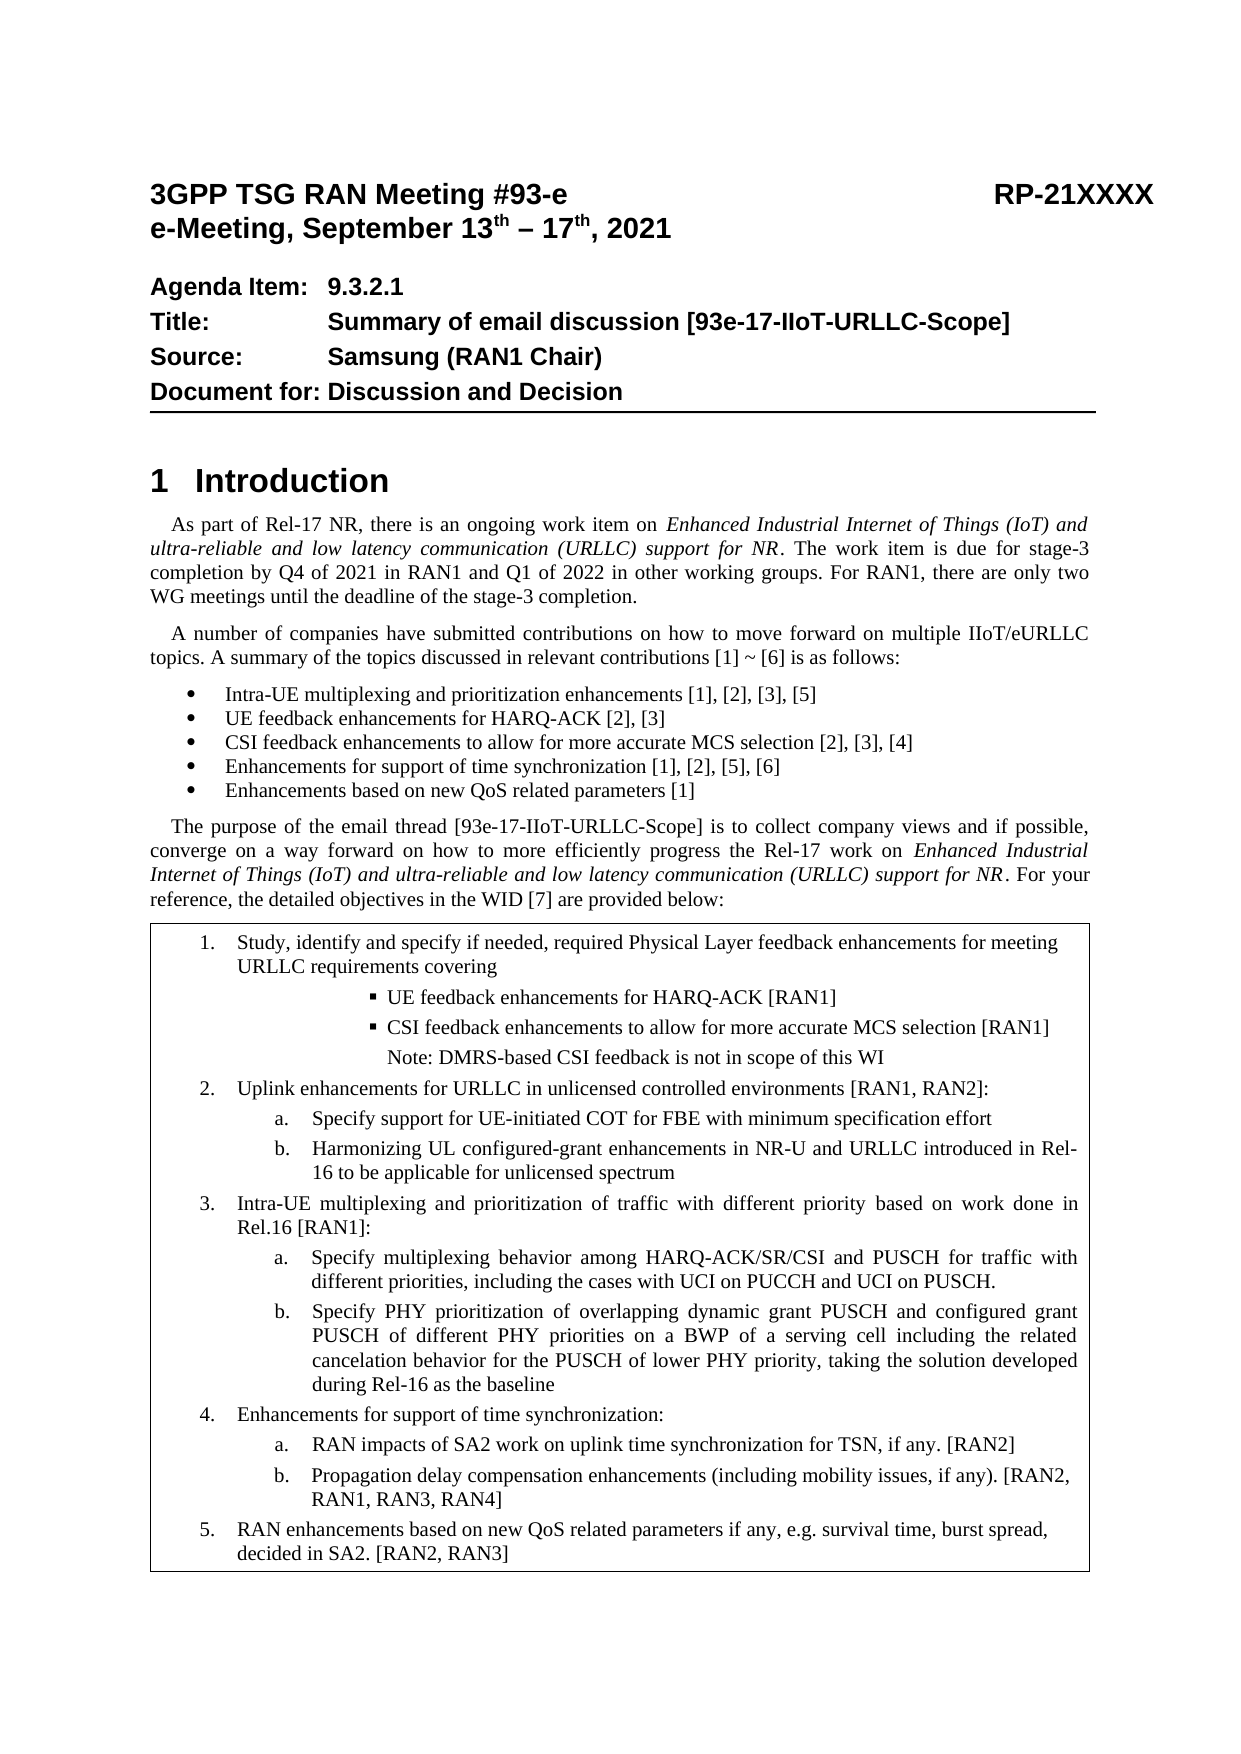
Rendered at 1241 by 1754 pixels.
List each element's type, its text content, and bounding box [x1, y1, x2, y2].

list Enhancements for support of time synchronization [1], [2], [5], [6] [187, 754, 1090, 778]
text 3GPP TSG RAN Meeting #93-e RP-21XXXX [150, 177, 1090, 211]
list UE feedback enhancements for HARQ-ACK [2], [3] [187, 706, 1090, 729]
text The purpose of the email thread [93e-17-IIoT-URLLC-Scope] is to collect company views and if possible, converge on a way forward on how to more efficiently progress the Rel-17 work on Enhanced Industrial Internet of Things (IoT) and ultra-reliable and low latency communication (URLLC) support for NR. For your reference, the detailed objectives in the WID [7] are provided below: [150, 814, 1090, 911]
text Document for: Discussion and Decision [150, 377, 1090, 406]
text e-Meeting, September 13th – 17th, 2021 [150, 211, 1090, 244]
list Intra-UE multiplexing and prioritization enhancements [1], [2], [3], [5] [187, 681, 1090, 706]
text Title: Summary of email discussion [93e-17-IIoT-URLLC-Scope] [150, 307, 1090, 336]
text Source: Samsung (RAN1 Chair) [150, 342, 1090, 371]
text A number of companies have submitted contributions on how to move forward on multiple IIoT/eURLLC topics. A summary of the topics discussed in relevant contributions [1] ~ [6] is as follows: [150, 621, 1090, 669]
text Agenda Item: 9.3.2.1 [150, 272, 1090, 301]
list CSI feedback enhancements to allow for more accurate MCS selection [2], [3], [4] [187, 729, 1090, 754]
table_header Study, identify and specify if needed, required Physical Layer feedback enhancements for meeting URLLC requirements covering UE feedback enhancements for HARQ-ACK [RAN1] CSI feedback enhancements to allow for more accurate MCS selection [RAN1] Note: DMRS-based CSI feedback is not in scope of this WI Uplink enhancements for URLLC in unlicensed controlled environments [RAN1, RAN2]: Specify support for UE-initiated COT for FBE with minimum specification effort Harmonizing UL configured-grant enhancements in NR-U and URLLC introduced in Rel-16 to be applicable for unlicensed spectrum Intra-UE multiplexing and prioritization of traffic with different priority based on work done in Rel.16 [RAN1]: Specify multiplexing behavior among HARQ-ACK/SR/CSI and PUSCH for traffic with different priorities, including the cases with UCI on PUCCH and UCI on PUSCH. Specify PHY prioritization of overlapping dynamic grant PUSCH and configured grant PUSCH of different PHY priorities on a BWP of a serving cell including the related cancelation behavior for the PUSCH of lower PHY priority, taking the solution developed during Rel-16 as the baseline Enhancements for support of time synchronization: RAN impacts of SA2 work on uplink time synchronization for TSN, if any. [RAN2] Propagation delay compensation enhancements (including mobility issues, if any). [RAN2, RAN1, RAN3, RAN4] RAN enhancements based on new QoS related parameters if any, e.g. survival time, burst spread, decided in SA2. [RAN2, RAN3] [151, 924, 1089, 1571]
text As part of Rel-17 NR, there is an ongoing work item on Enhanced Industrial Internet of Things (IoT) and ultra-reliable and low latency communication (URLLC) support for NR. The work item is due for stage-3 completion by Q4 of 2021 in RAN1 and Q1 of 2022 in other working groups. For RAN1, there are only two WG meetings until the deadline of the stage-3 completion. [150, 512, 1090, 608]
list Enhancements based on new QoS related parameters [1] [187, 778, 1090, 802]
subtitle Introduction [150, 461, 1090, 499]
